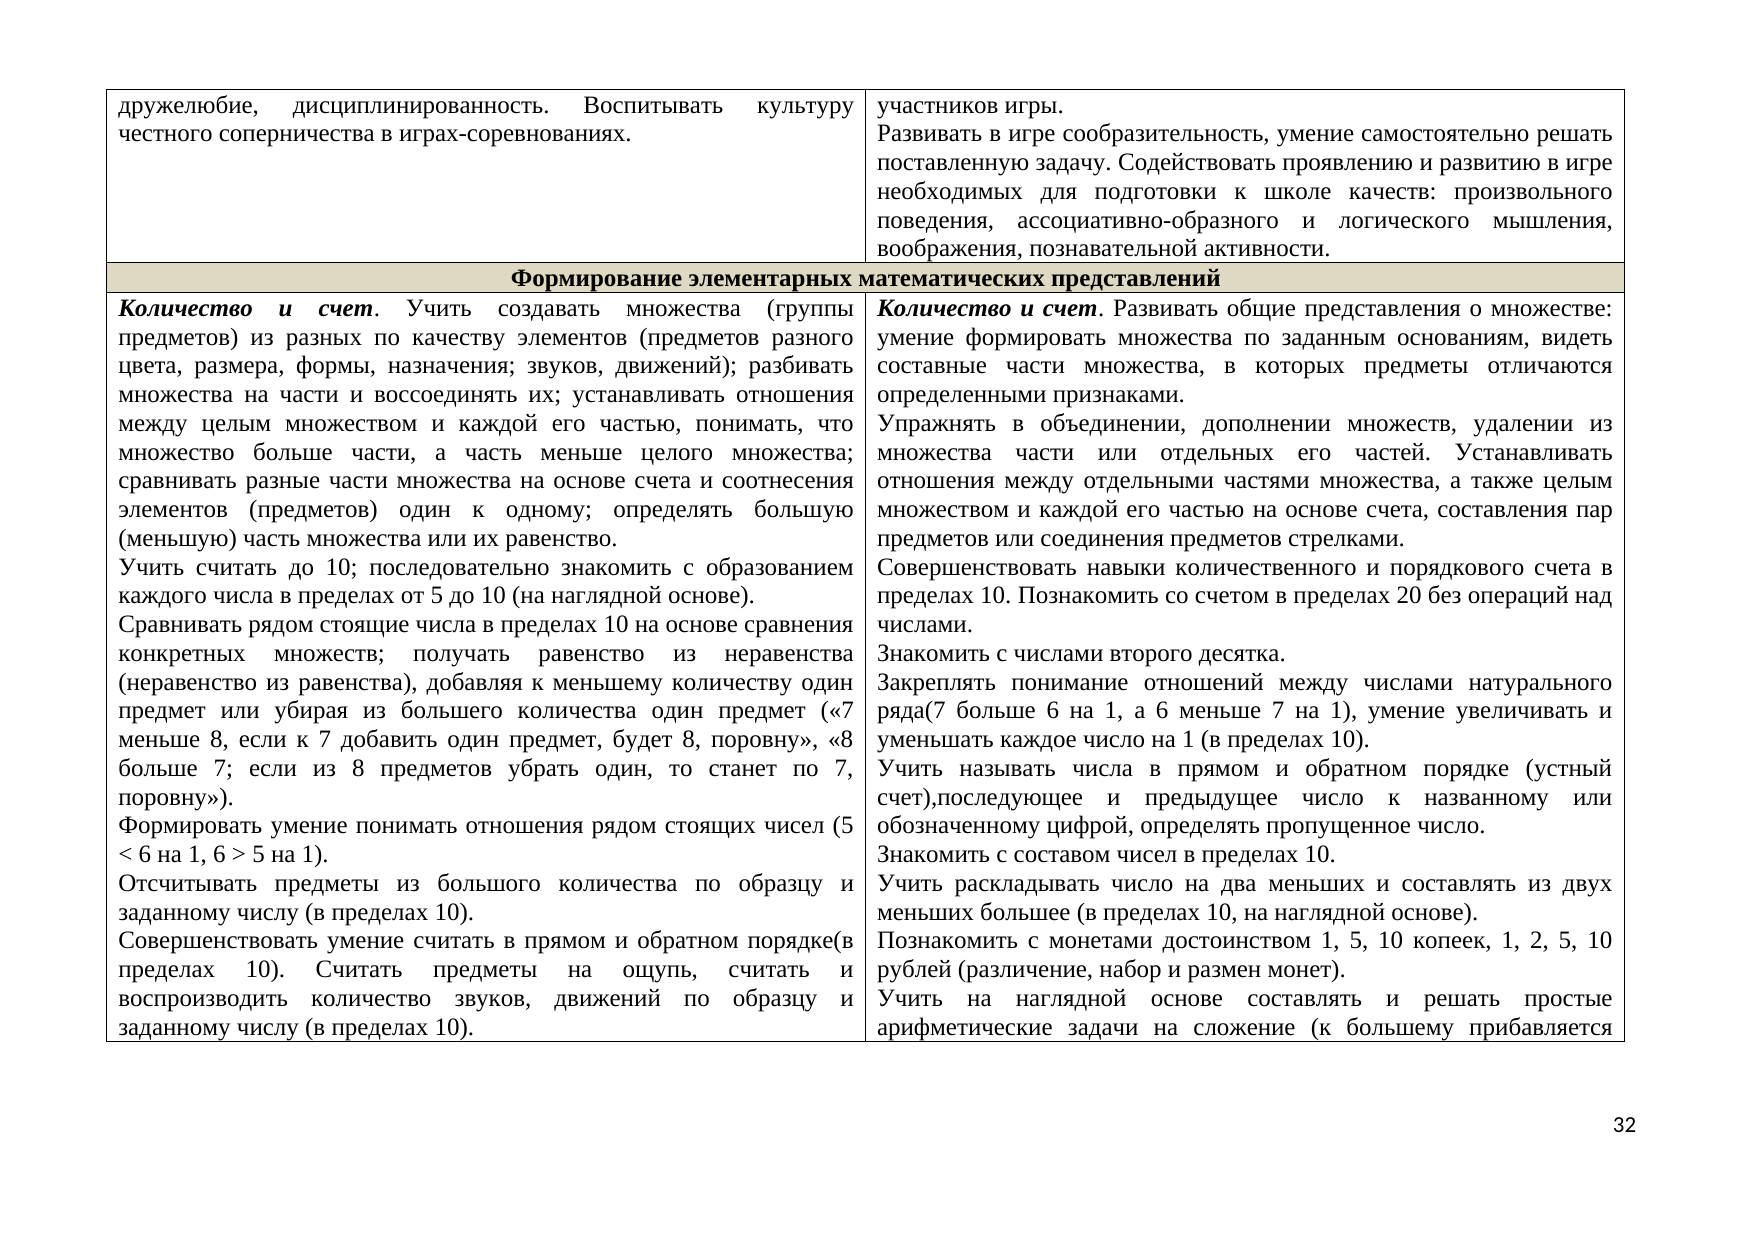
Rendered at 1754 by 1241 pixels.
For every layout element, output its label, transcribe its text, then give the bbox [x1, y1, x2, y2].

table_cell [866, 90, 1624, 262]
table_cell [107, 293, 865, 1041]
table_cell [107, 90, 865, 262]
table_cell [866, 293, 1624, 1041]
table_cell Формирование элементарных математических представлений [107, 263, 1624, 292]
